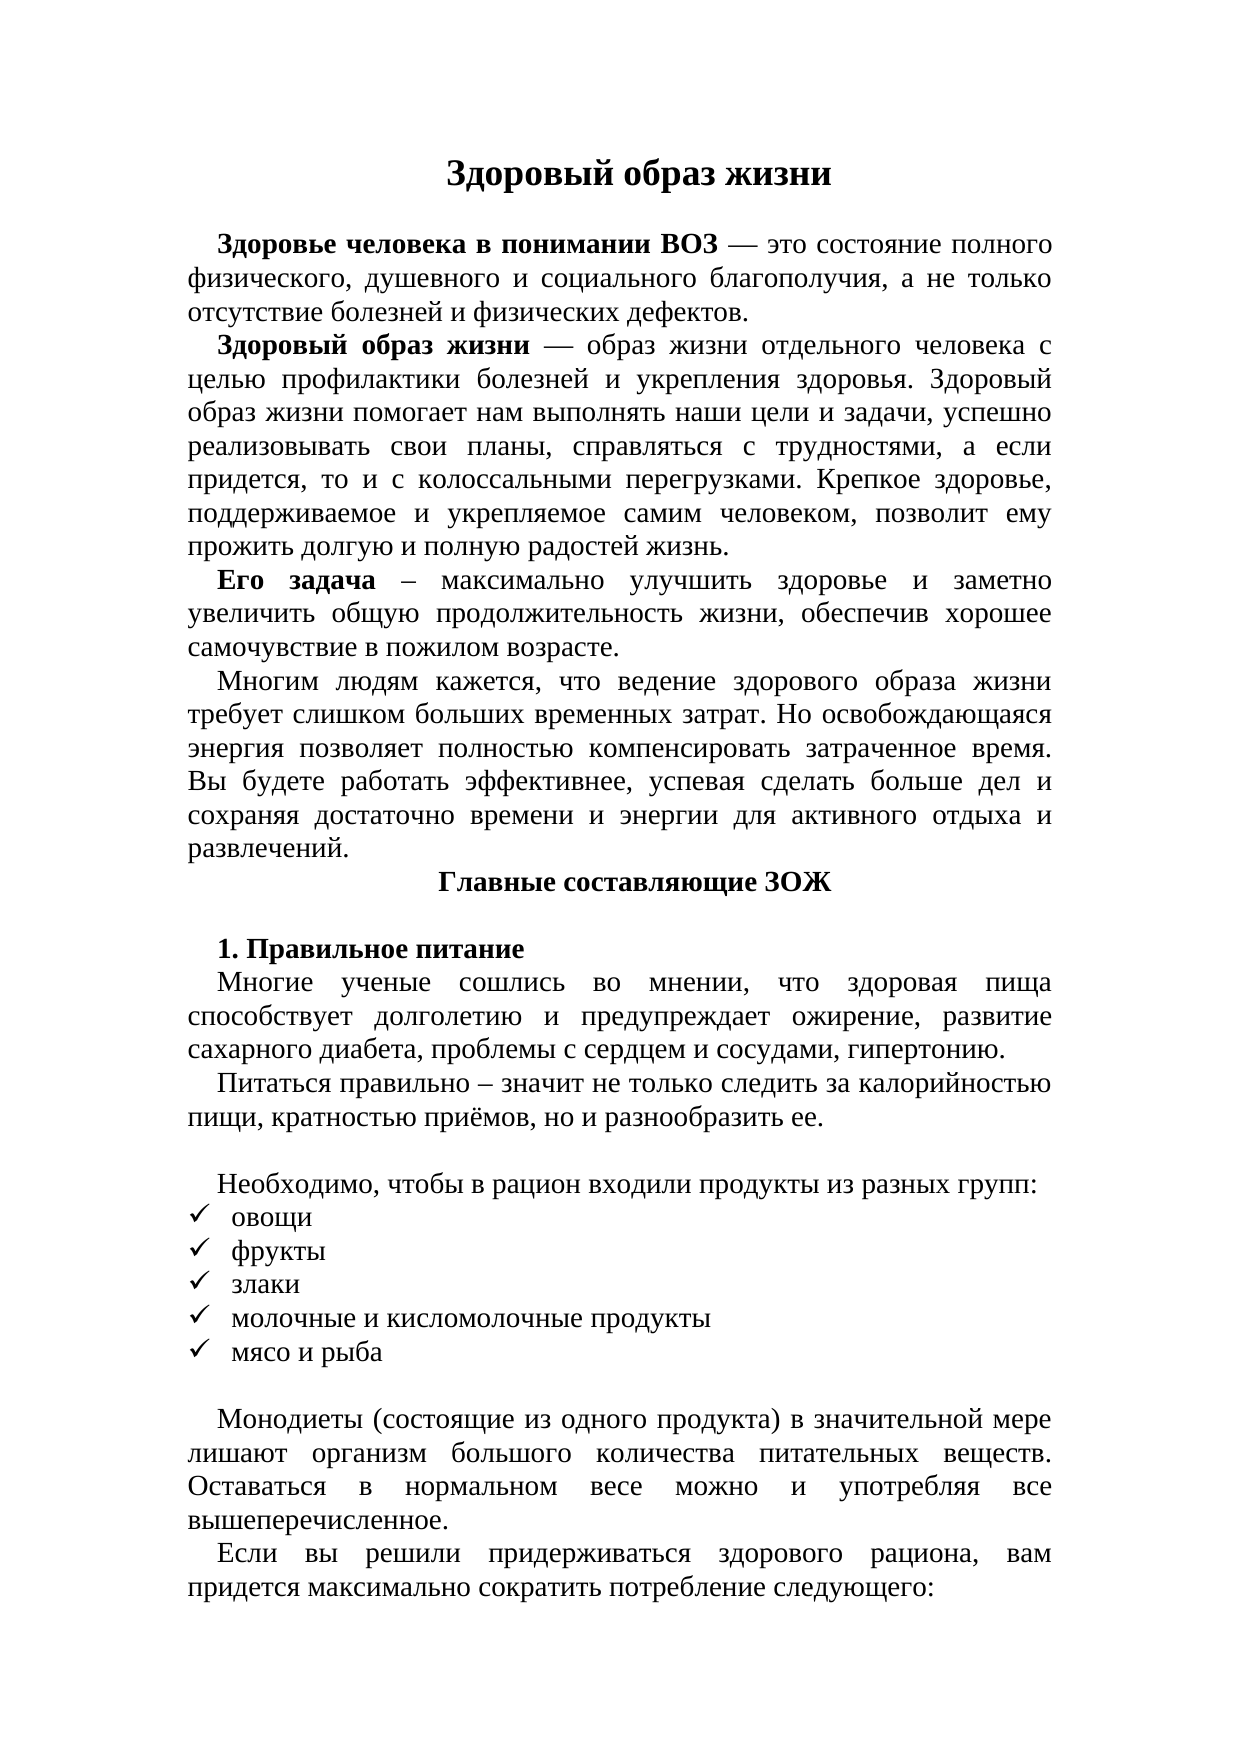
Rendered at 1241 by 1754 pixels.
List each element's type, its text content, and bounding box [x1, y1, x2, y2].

list Многие ученые сошлись во мнении, что здоровая пища способствует долголетию и предупреждает ожирение, развитие сахарного диабета, проблемы с сердцем и сосудами, гипертонию. [187, 964, 1053, 1065]
text Его задача – максимально улучшить здоровье и заметно увеличить общую продолжительность жизни, обеспечив хорошее самочувствие в пожилом возрасте. [187, 562, 1053, 663]
list фрукты [187, 1233, 1053, 1267]
list молочные и кисломолочные продукты [187, 1300, 1053, 1334]
text Здоровье человека в понимании ВОЗ — это состояние полного физического, душевного и социального благополучия, а не только отсутствие болезней и физических дефектов. [187, 227, 1053, 327]
list мясо и рыба [187, 1334, 1053, 1368]
list Необходимо, чтобы в рацион входили продукты из разных групп: [187, 1166, 1053, 1199]
text Многим людям кажется, что ведение здорового образа жизни требует слишком больших временных затрат. Но освобождающаяся энергия позволяет полностью компенсировать затраченное время. Вы будете работать эффективнее, успевая сделать больше дел и сохраняя достаточно времени и энергии для активного отдыха и развлечений. [187, 663, 1053, 864]
text Здоровый образ жизни [187, 150, 1053, 193]
text Здоровый образ жизни — образ жизни отдельного человека с целью профилактики болезней и укрепления здоровья. Здоровый образ жизни помогает нам выполнять наши цели и задачи, успешно реализовывать свои планы, справляться с трудностями, а если придется, то и с колоссальными перегрузками. Крепкое здоровье, поддерживаемое и укрепляемое самим человеком, позволит ему прожить долгую и полную радостей жизнь. [187, 327, 1053, 562]
list Монодиеты (состоящие из одного продукта) в значительной мере лишают организм большого количества питательных веществ. Оставаться в нормальном весе можно и употребляя все вышеперечисленное. [187, 1401, 1053, 1535]
text Главные составляющие ЗОЖ [187, 864, 1053, 897]
list Питаться правильно – значит не только следить за калорийностью пищи, кратностью приёмов, но и разнообразить ее. [187, 1065, 1053, 1132]
list злаки [187, 1267, 1053, 1300]
list овощи [187, 1199, 1053, 1233]
list Если вы решили придерживаться здорового рациона, вам придется максимально сократить потребление следующего: [187, 1535, 1053, 1602]
list Правильное питание [187, 931, 1053, 964]
